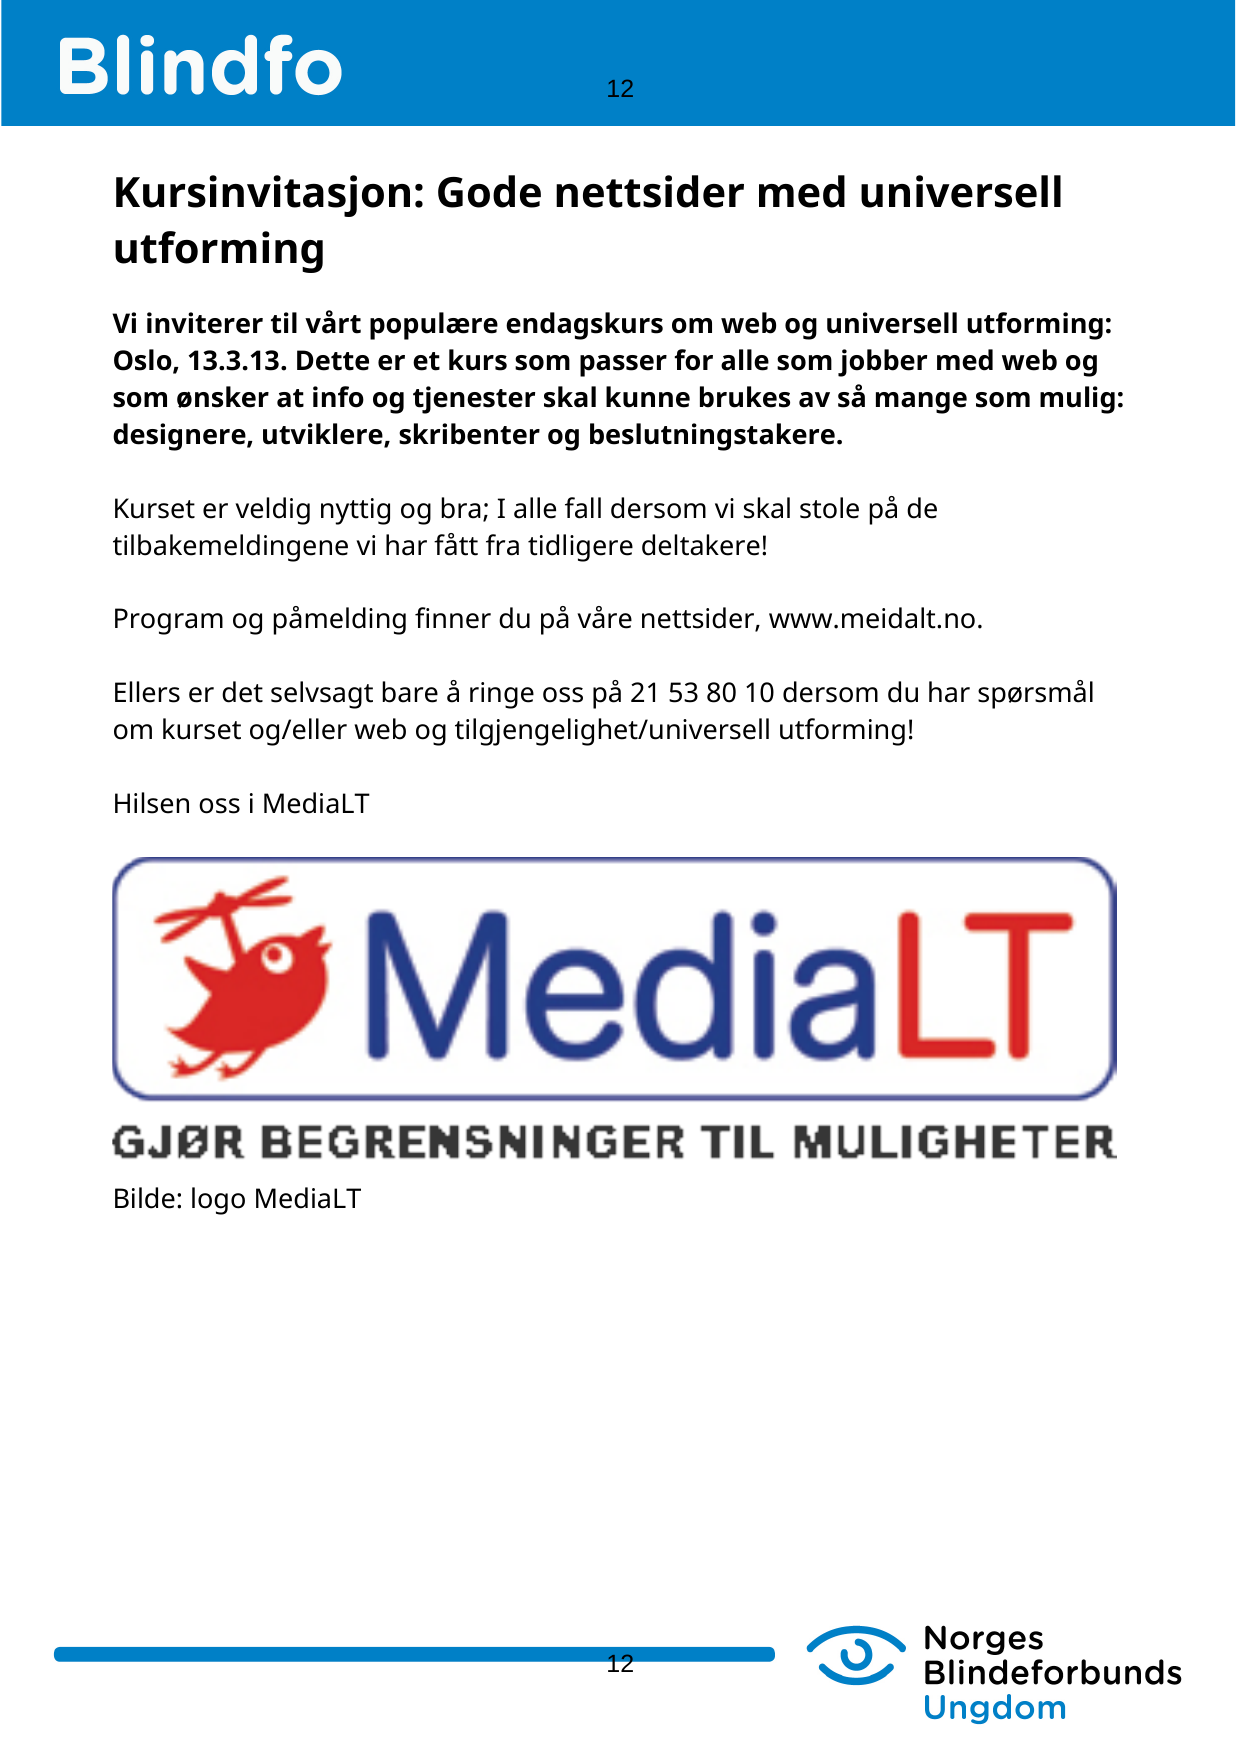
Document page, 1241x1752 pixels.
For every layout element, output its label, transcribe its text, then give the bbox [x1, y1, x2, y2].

picture [0, 1601, 1236, 1748]
text Program og påmelding finner du på våre nettsider, www.meidalt.no. [112, 600, 1128, 637]
subtitle Kursinvitasjon: Gode nettsider med universell utforming [112, 162, 1128, 276]
text Hilsen oss i MediaLT [112, 784, 1128, 821]
picture [0, 0, 1233, 125]
picture [112, 857, 1117, 1180]
text Vi inviterer til vårt populære endagskurs om web og universell utforming: Oslo, 13.3.13. Dette er et kurs som passer for alle som jobber med web og som ønsker at info og tjenester skal kunne brukes av så mange som mulig: designere, utviklere, skribenter og beslutningstakere. [112, 305, 1128, 452]
text Ellers er det selvsagt bare å ringe oss på 21 53 80 10 dersom du har spørsmål om kurset og/eller web og tilgjengelighet/universell utforming! [112, 673, 1128, 747]
text Kurset er veldig nyttig og bra; I alle fall dersom vi skal stole på de tilbakemeldingene vi har fått fra tidligere deltakere! [112, 489, 1128, 563]
text Bilde: logo MediaLT [112, 1179, 1128, 1216]
